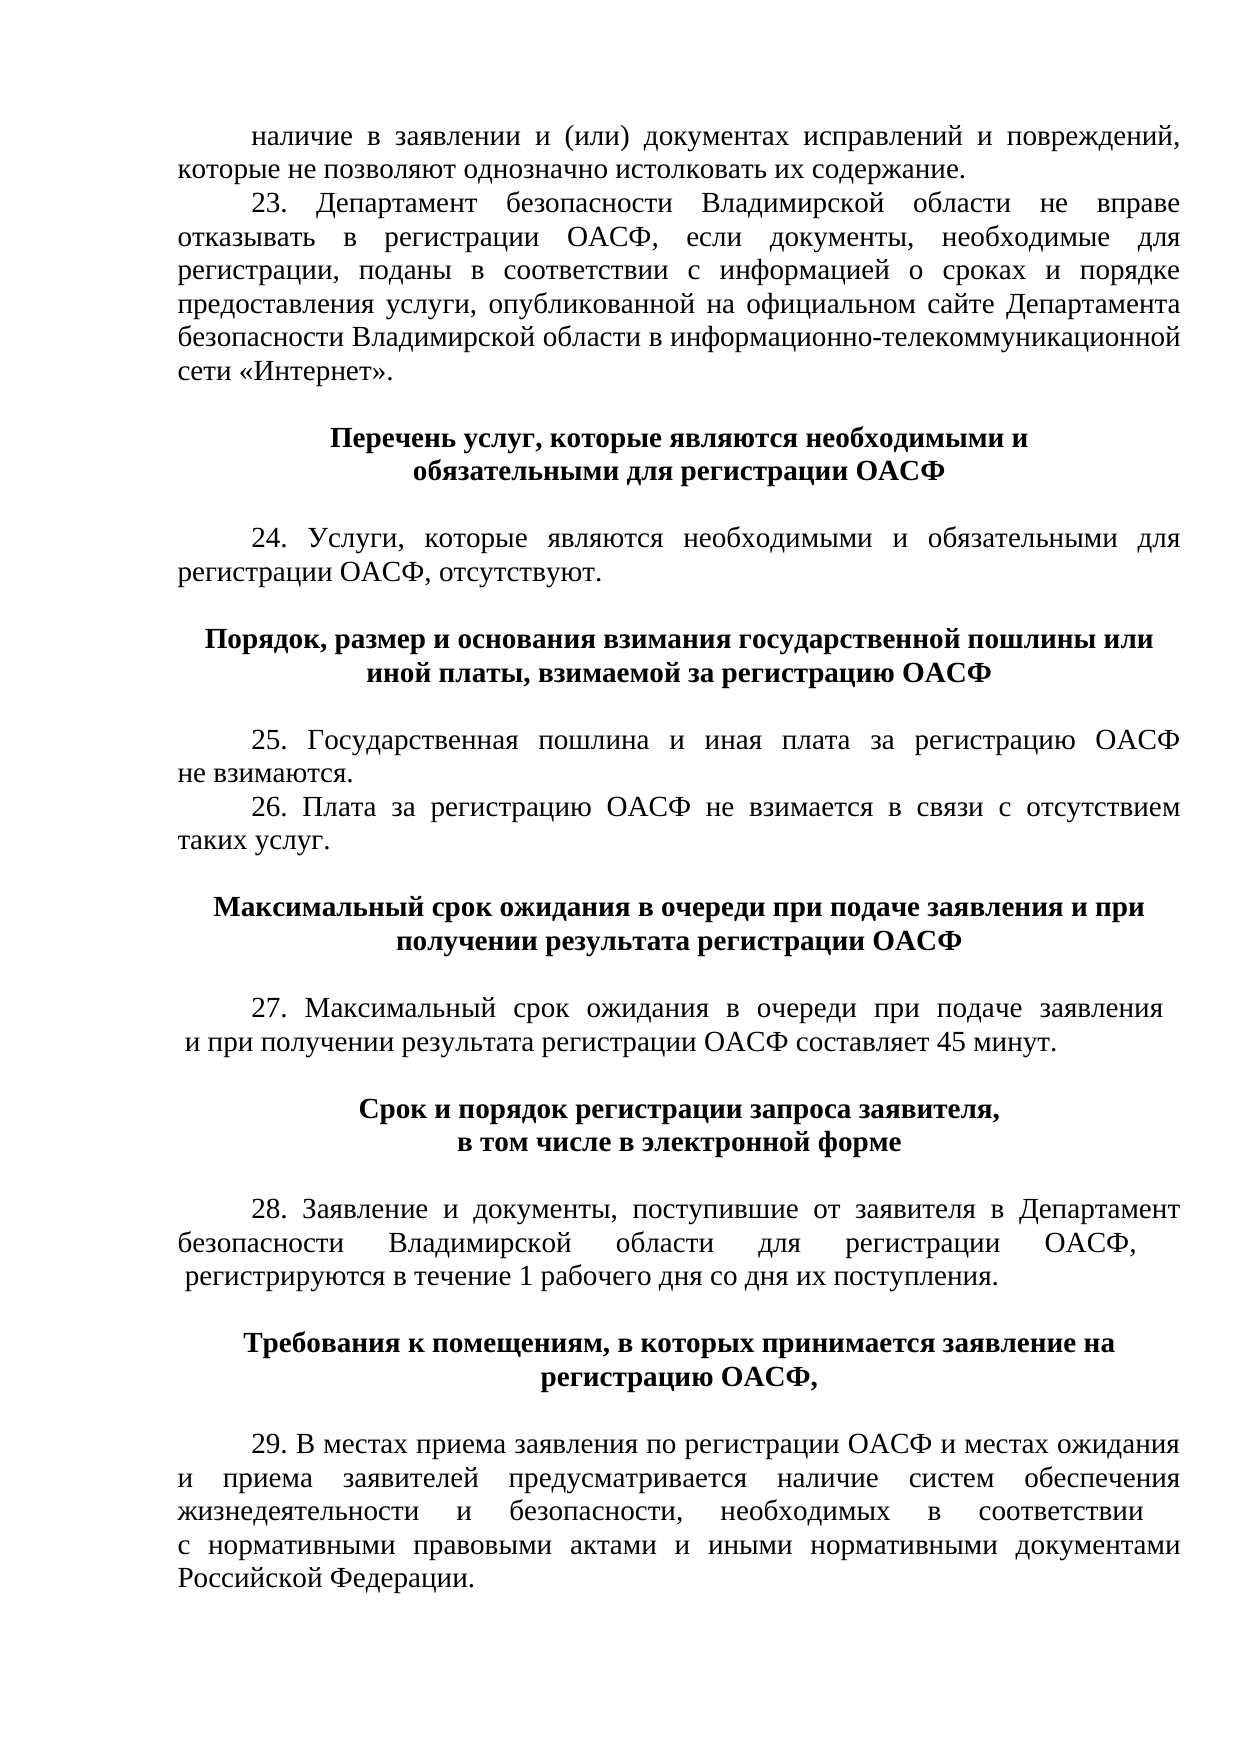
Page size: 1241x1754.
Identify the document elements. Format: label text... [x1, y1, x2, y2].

text обязательными для регистрации ОАСФ [177, 453, 1181, 487]
text Порядок, размер и основания взимания государственной пошлины или иной платы, взимаемой за регистрацию ОАСФ [177, 621, 1181, 688]
text в том числе в электронной форме [177, 1124, 1181, 1158]
text 23. Департамент безопасности Владимирской области не вправе отказывать в регистрации ОАСФ, если документы, необходимые для регистрации, поданы в соответствии с информацией о сроках и порядке предоставления услуги, опубликованной на официальном сайте Департамента безопасности Владимирской области в информационно-телекоммуникационной сети «Интернет». [177, 185, 1181, 386]
text 29. В местах приема заявления по регистрации ОАСФ и местах ожидания и приема заявителей предусматривается наличие систем обеспечения жизнедеятельности и безопасности, необходимых в соответствии с нормативными правовыми актами и иными нормативными документами Российской Федерации. [177, 1426, 1181, 1594]
text Требования к помещениям, в которых принимается заявление на регистрацию ОАСФ, [177, 1326, 1181, 1393]
text Максимальный срок ожидания в очереди при подаче заявления и при получении результата регистрации ОАСФ [177, 889, 1181, 957]
text Срок и порядок регистрации запроса заявителя, [177, 1091, 1181, 1124]
text 28. Заявление и документы, поступившие от заявителя в Департамент безопасности Владимирской области для регистрации ОАСФ, регистрируются в течение 1 рабочего дня со дня их поступления. [177, 1191, 1181, 1292]
text наличие в заявлении и (или) документах исправлений и повреждений, которые не позволяют однозначно истолковать их содержание. [177, 118, 1181, 185]
text 24. Услуги, которые являются необходимыми и обязательными для регистрации ОАСФ, отсутствуют. [177, 521, 1181, 588]
text 27. Максимальный срок ожидания в очереди при подаче заявления и при получении результата регистрации ОАСФ составляет 45 минут. [177, 990, 1181, 1057]
text 26. Плата за регистрацию ОАСФ не взимается в связи с отсутствием таких услуг. [177, 789, 1181, 856]
text 25. Государственная пошлина и иная плата за регистрацию ОАСФ не взимаются. [177, 722, 1181, 789]
text Перечень услуг, которые являются необходимыми и [177, 420, 1181, 453]
